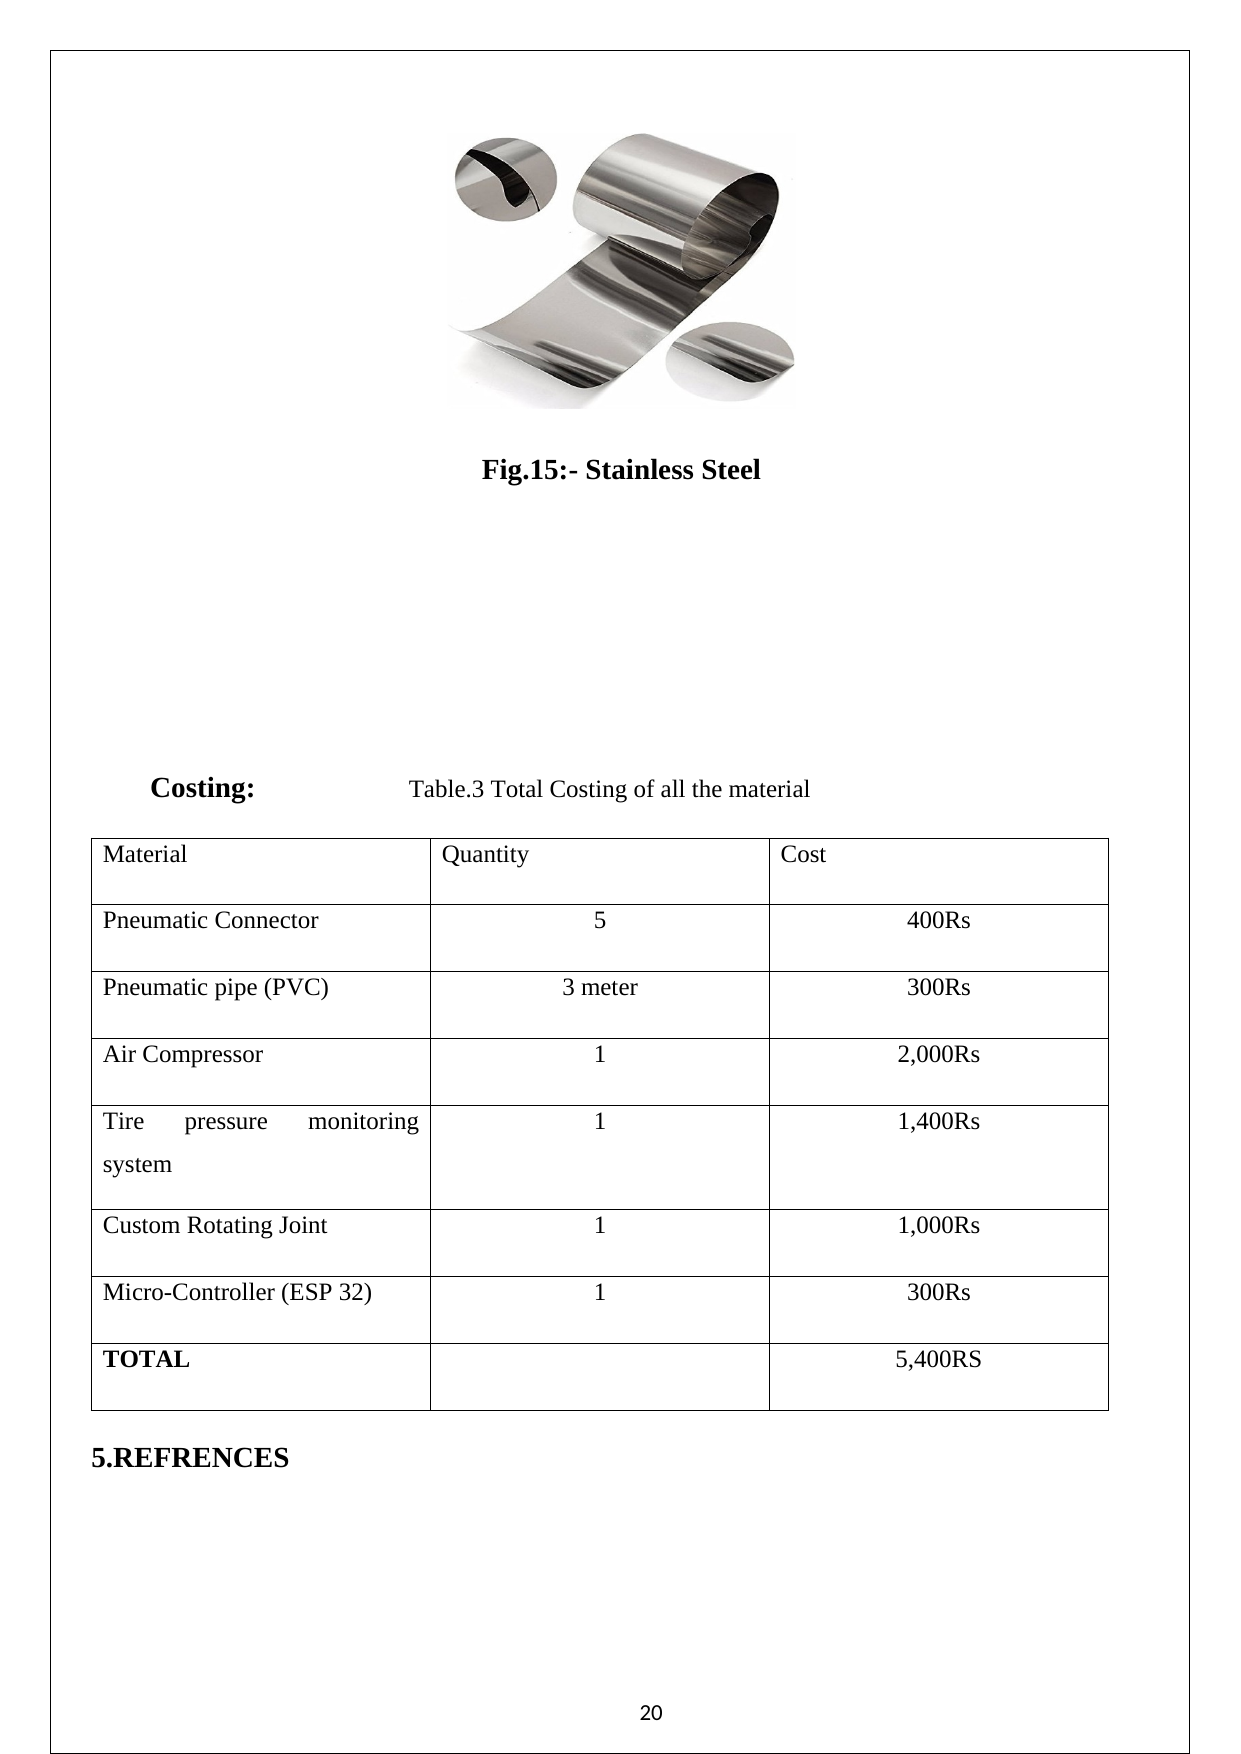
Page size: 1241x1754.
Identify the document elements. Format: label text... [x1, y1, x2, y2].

text Costing: Table.3 Total Costing of all the material [150, 770, 1152, 803]
table_cell Micro-Controller (ESP 32) [92, 1277, 430, 1343]
text 5.REFRENCES [91, 1440, 1152, 1473]
table_cell 1,000Rs [770, 1210, 1108, 1276]
table_cell 1 [431, 1210, 769, 1276]
table_cell 2,000Rs [770, 1039, 1108, 1105]
table_cell 5,400RS [770, 1344, 1108, 1409]
table_cell 300Rs [770, 1277, 1108, 1343]
table_cell Pneumatic pipe (PVC) [92, 972, 430, 1038]
table_header Cost [770, 839, 1108, 904]
table_cell 5 [431, 905, 769, 971]
table_cell Custom Rotating Joint [92, 1210, 430, 1276]
table_cell 1,400Rs [770, 1106, 1108, 1209]
table_cell 1 [431, 1039, 769, 1105]
table_cell Air Compressor [92, 1039, 430, 1105]
table_header Material [92, 839, 430, 904]
table_cell 1 [431, 1277, 769, 1343]
table_cell Pneumatic Connector [92, 905, 430, 971]
table_cell TOTAL [92, 1344, 430, 1409]
table_cell 300Rs [770, 972, 1108, 1038]
picture [447, 133, 796, 409]
table_header Quantity [431, 839, 769, 904]
table_cell 3 meter [431, 972, 769, 1038]
table_cell Tire pressure monitoring system [92, 1106, 430, 1209]
table_cell 1 [431, 1106, 769, 1209]
table_cell [431, 1344, 769, 1409]
table_cell 400Rs [770, 905, 1108, 971]
text Fig.15:- Stainless Steel [91, 452, 1152, 486]
